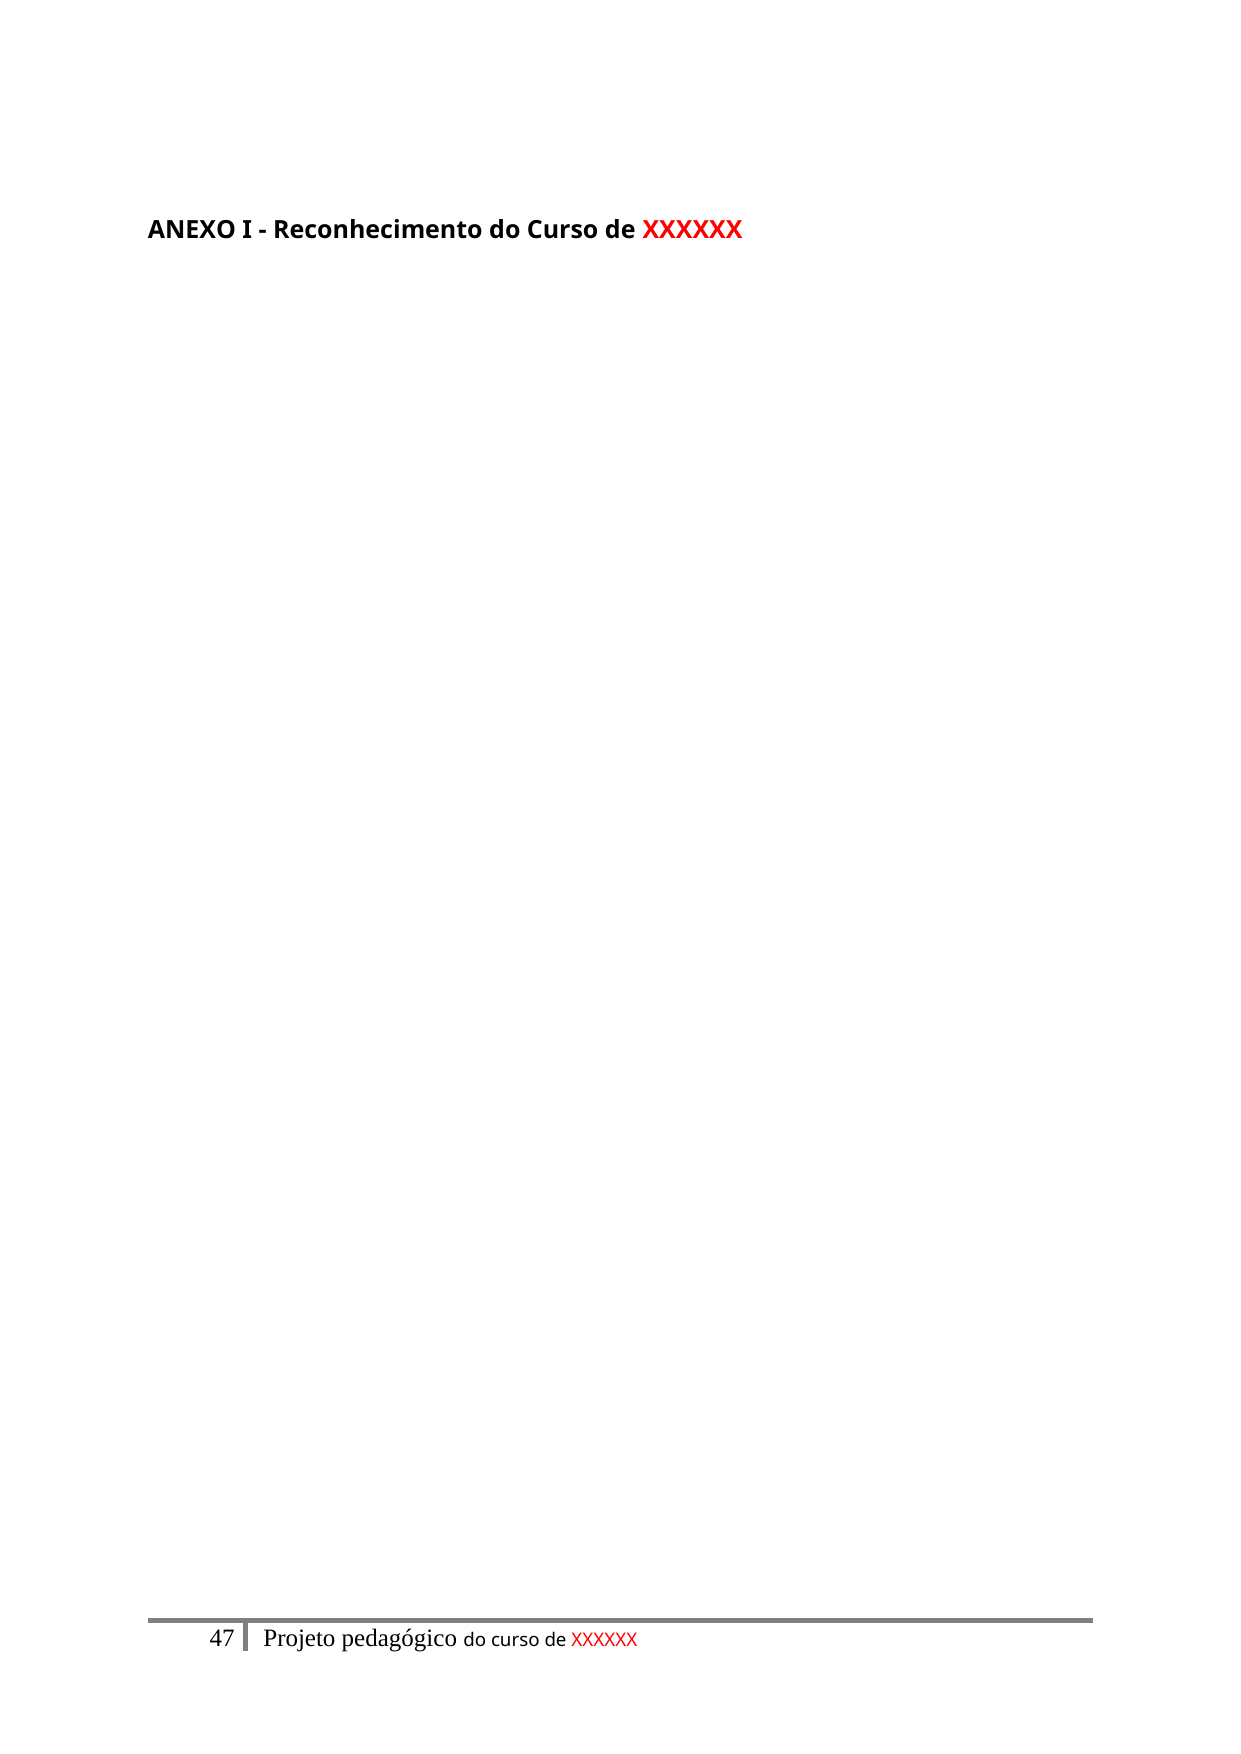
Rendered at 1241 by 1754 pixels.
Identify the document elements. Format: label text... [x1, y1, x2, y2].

subtitle ANEXO I - Reconhecimento do Curso de XXXXXX [148, 212, 1092, 246]
